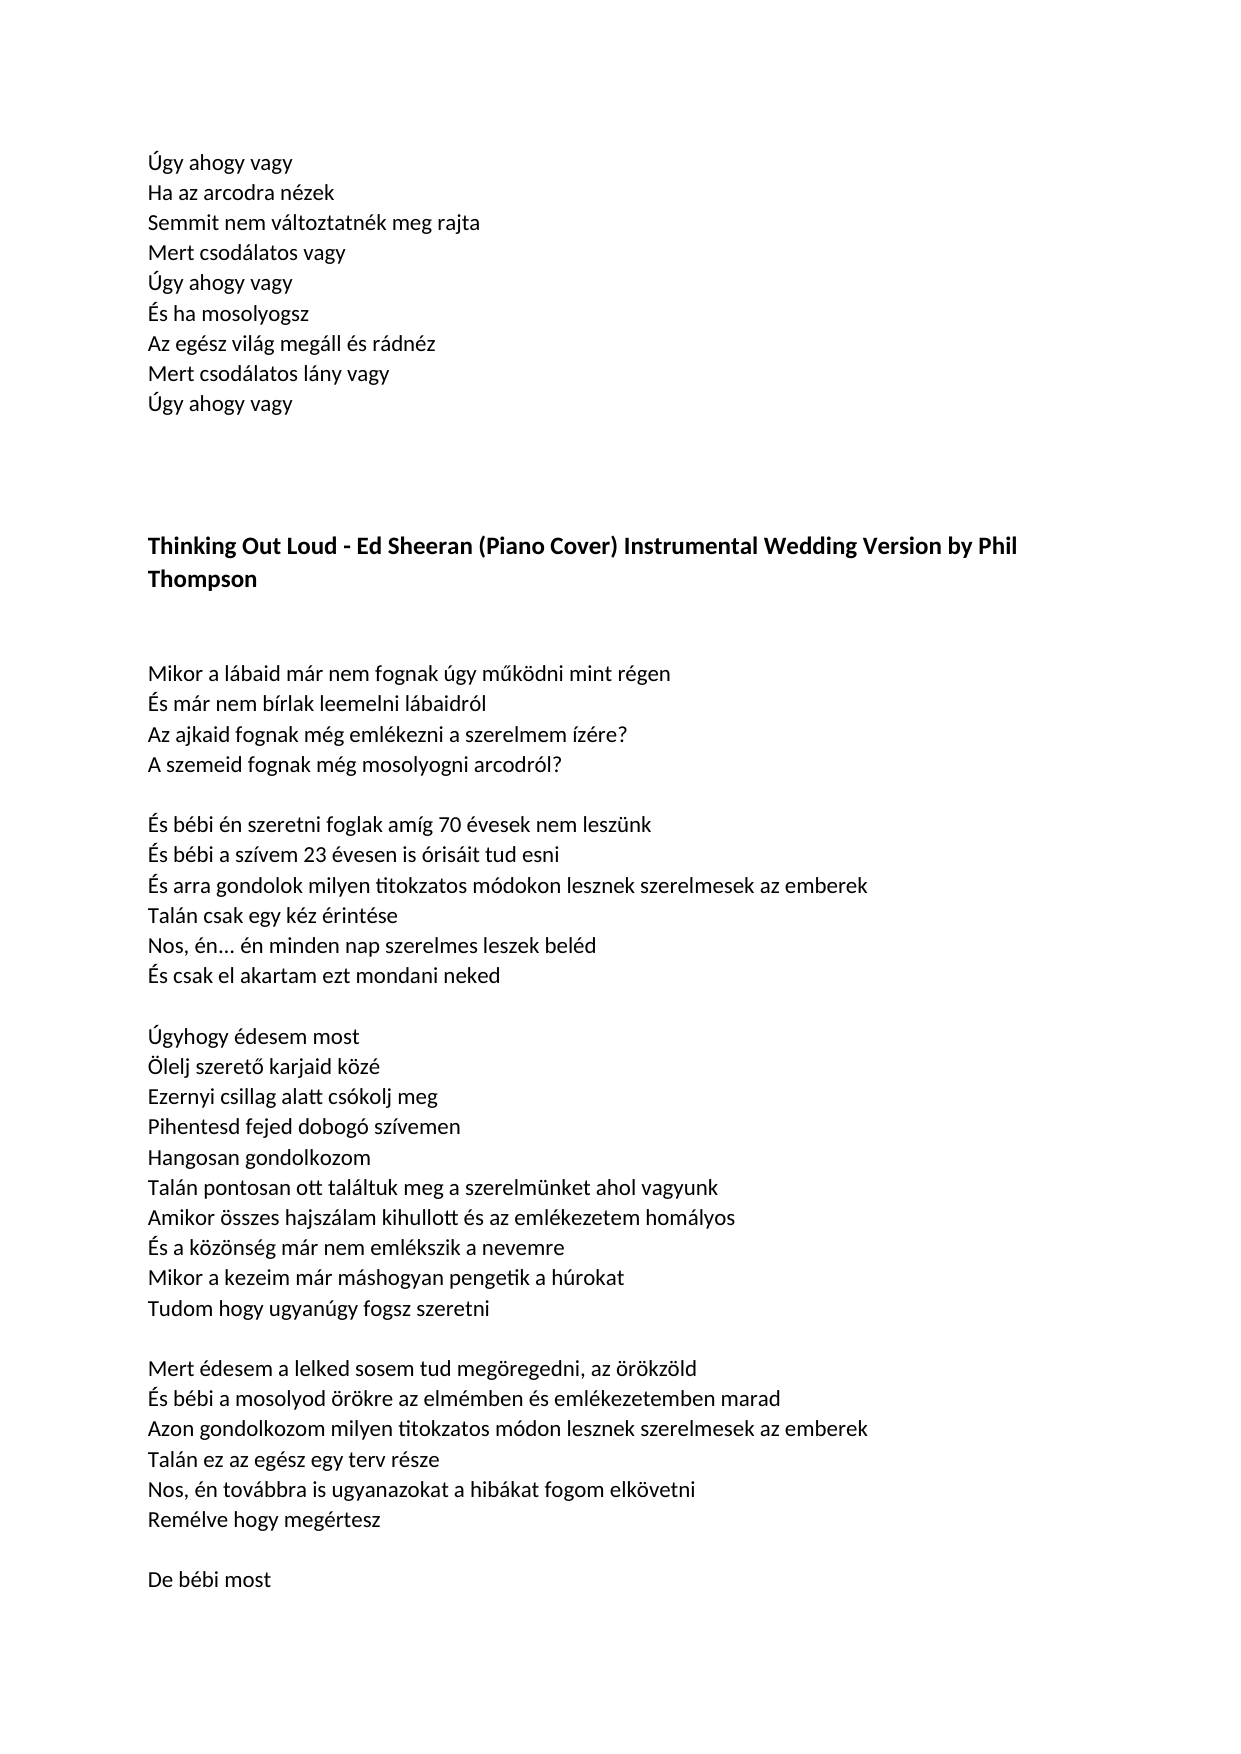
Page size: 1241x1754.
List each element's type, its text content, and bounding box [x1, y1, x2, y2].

text Thinking Out Loud - Ed Sheeran (Piano Cover) Instrumental Wedding Version by Phil Thompson [148, 530, 1093, 593]
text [148, 659, 1093, 1593]
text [148, 148, 1093, 417]
